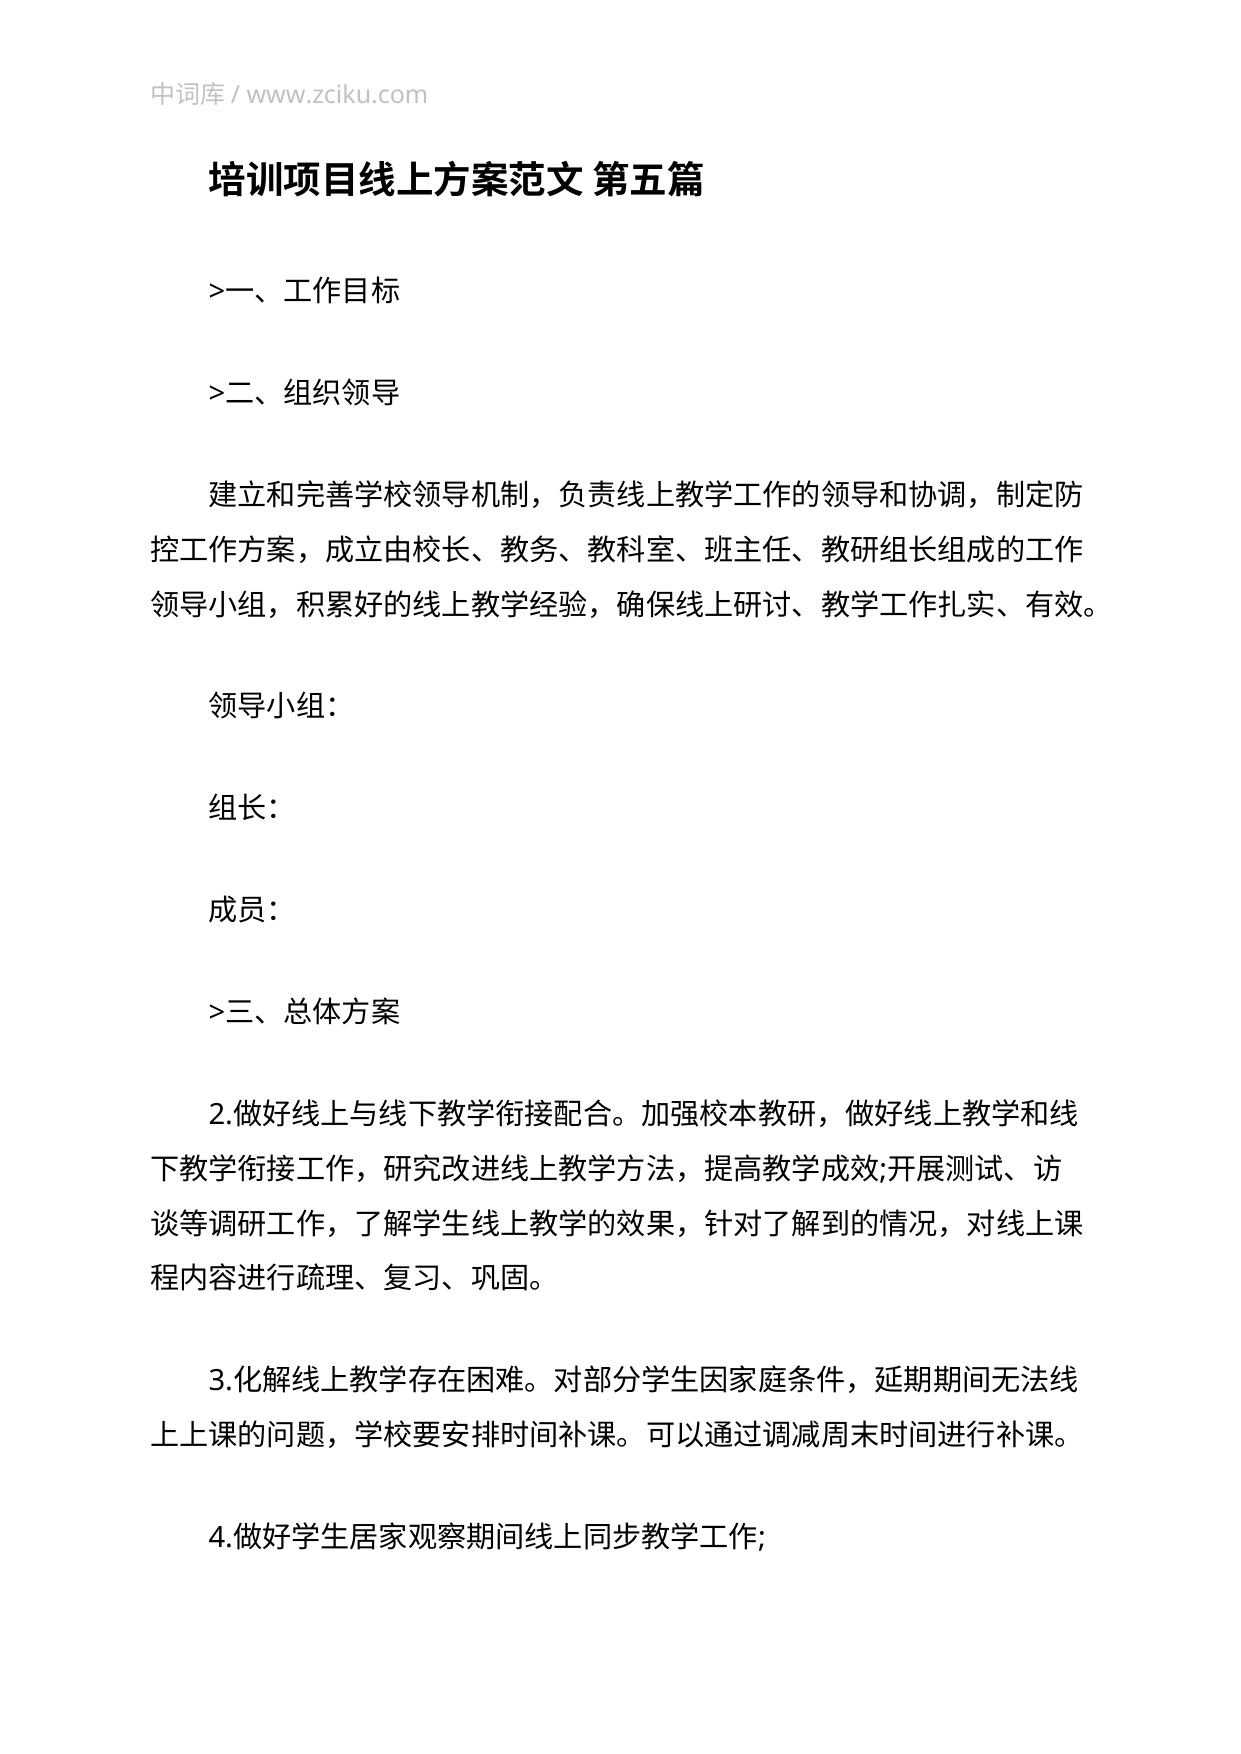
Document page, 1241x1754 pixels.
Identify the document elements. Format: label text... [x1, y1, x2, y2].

text 组长： [150, 785, 1090, 827]
text >二、组织领导 [150, 369, 1090, 412]
text 2.做好线上与线下教学衔接配合。加强校本教研，做好线上教学和线下教学衔接工作，研究改进线上教学方法，提高教学成效;开展测试、访谈等调研工作，了解学生线上教学的效果，针对了解到的情况，对线上课程内容进行疏理、复习、巩固。 [150, 1090, 1090, 1297]
text >三、总体方案 [150, 988, 1090, 1031]
text 4.做好学生居家观察期间线上同步教学工作; [150, 1514, 1090, 1556]
text 领导小组： [150, 683, 1090, 725]
text 建立和完善学校领导机制，负责线上教学工作的领导和协调，制定防控工作方案，成立由校长、教务、教科室、班主任、教研组长组成的工作领导小组，积累好的线上教学经验，确保线上研讨、教学工作扎实、有效。 [150, 471, 1090, 623]
text >一、工作目标 [150, 267, 1090, 310]
text 3.化解线上教学存在困难。对部分学生因家庭条件，延期期间无法线上上课的问题，学校要安排时间补课。可以通过调减周末时间进行补课。 [150, 1357, 1090, 1454]
text 成员： [150, 886, 1090, 929]
text 培训项目线上方案范文 第五篇 [150, 150, 1090, 204]
